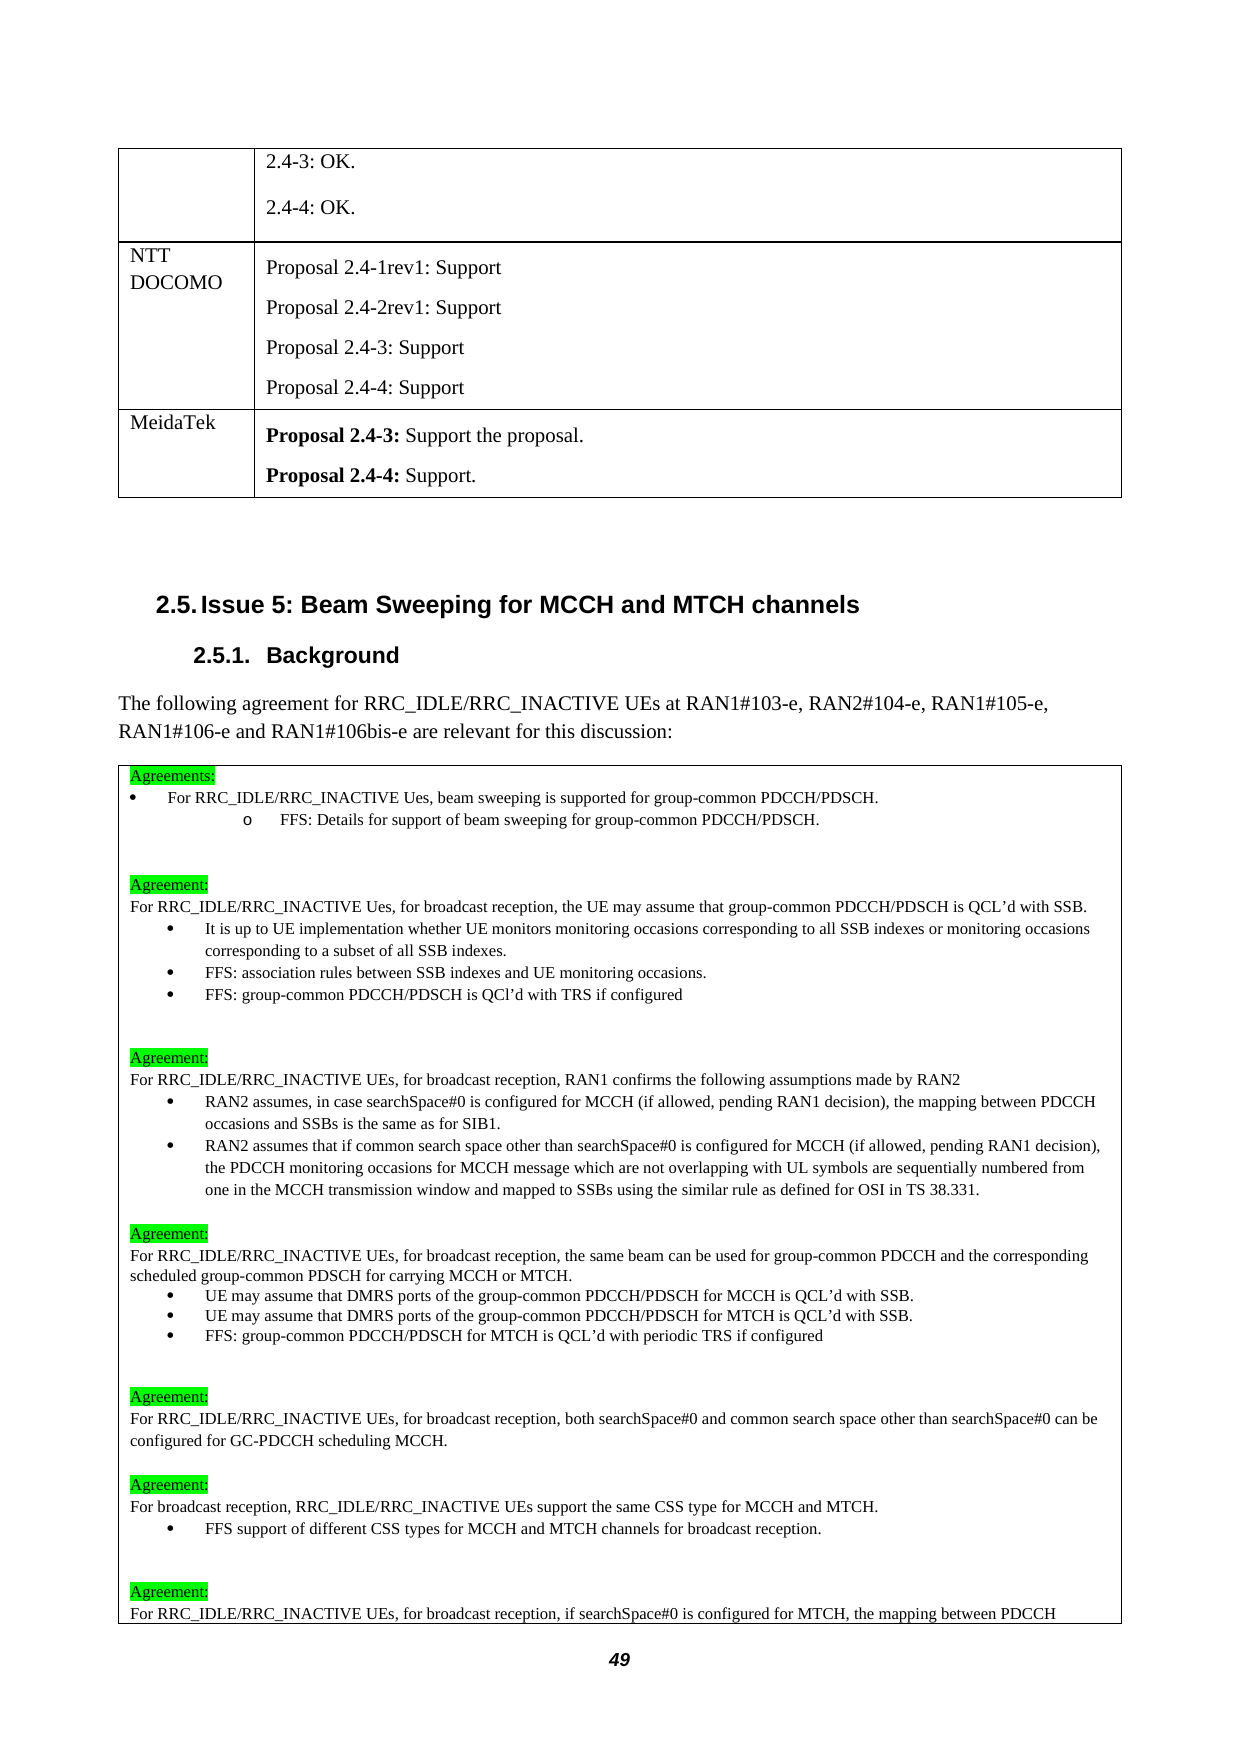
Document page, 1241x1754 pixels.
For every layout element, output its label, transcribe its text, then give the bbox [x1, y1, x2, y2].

table_cell Proposal 2.4-1rev1: Support Proposal 2.4-2rev1: Support Proposal 2.4-3: Support Proposal 2.4-4: Support [255, 243, 1121, 409]
subtitle Background [193, 642, 1122, 668]
table_cell Proposal 2.4-3: Support the proposal. Proposal 2.4-4: Support. [255, 410, 1121, 497]
text The following agreement for RRC_IDLE/RRC_INACTIVE UEs at RAN1#103-e, RAN2#104-e, RAN1#105-e, RAN1#106-e and RAN1#106bis-e are relevant for this discussion: [118, 691, 1122, 743]
table_cell MeidaTek [119, 410, 254, 497]
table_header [119, 766, 1121, 1623]
table_cell NTT DOCOMO [119, 243, 254, 409]
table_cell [119, 149, 254, 241]
subtitle Issue 5: Beam Sweeping for MCCH and MTCH channels [156, 590, 1122, 619]
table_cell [255, 149, 1121, 241]
